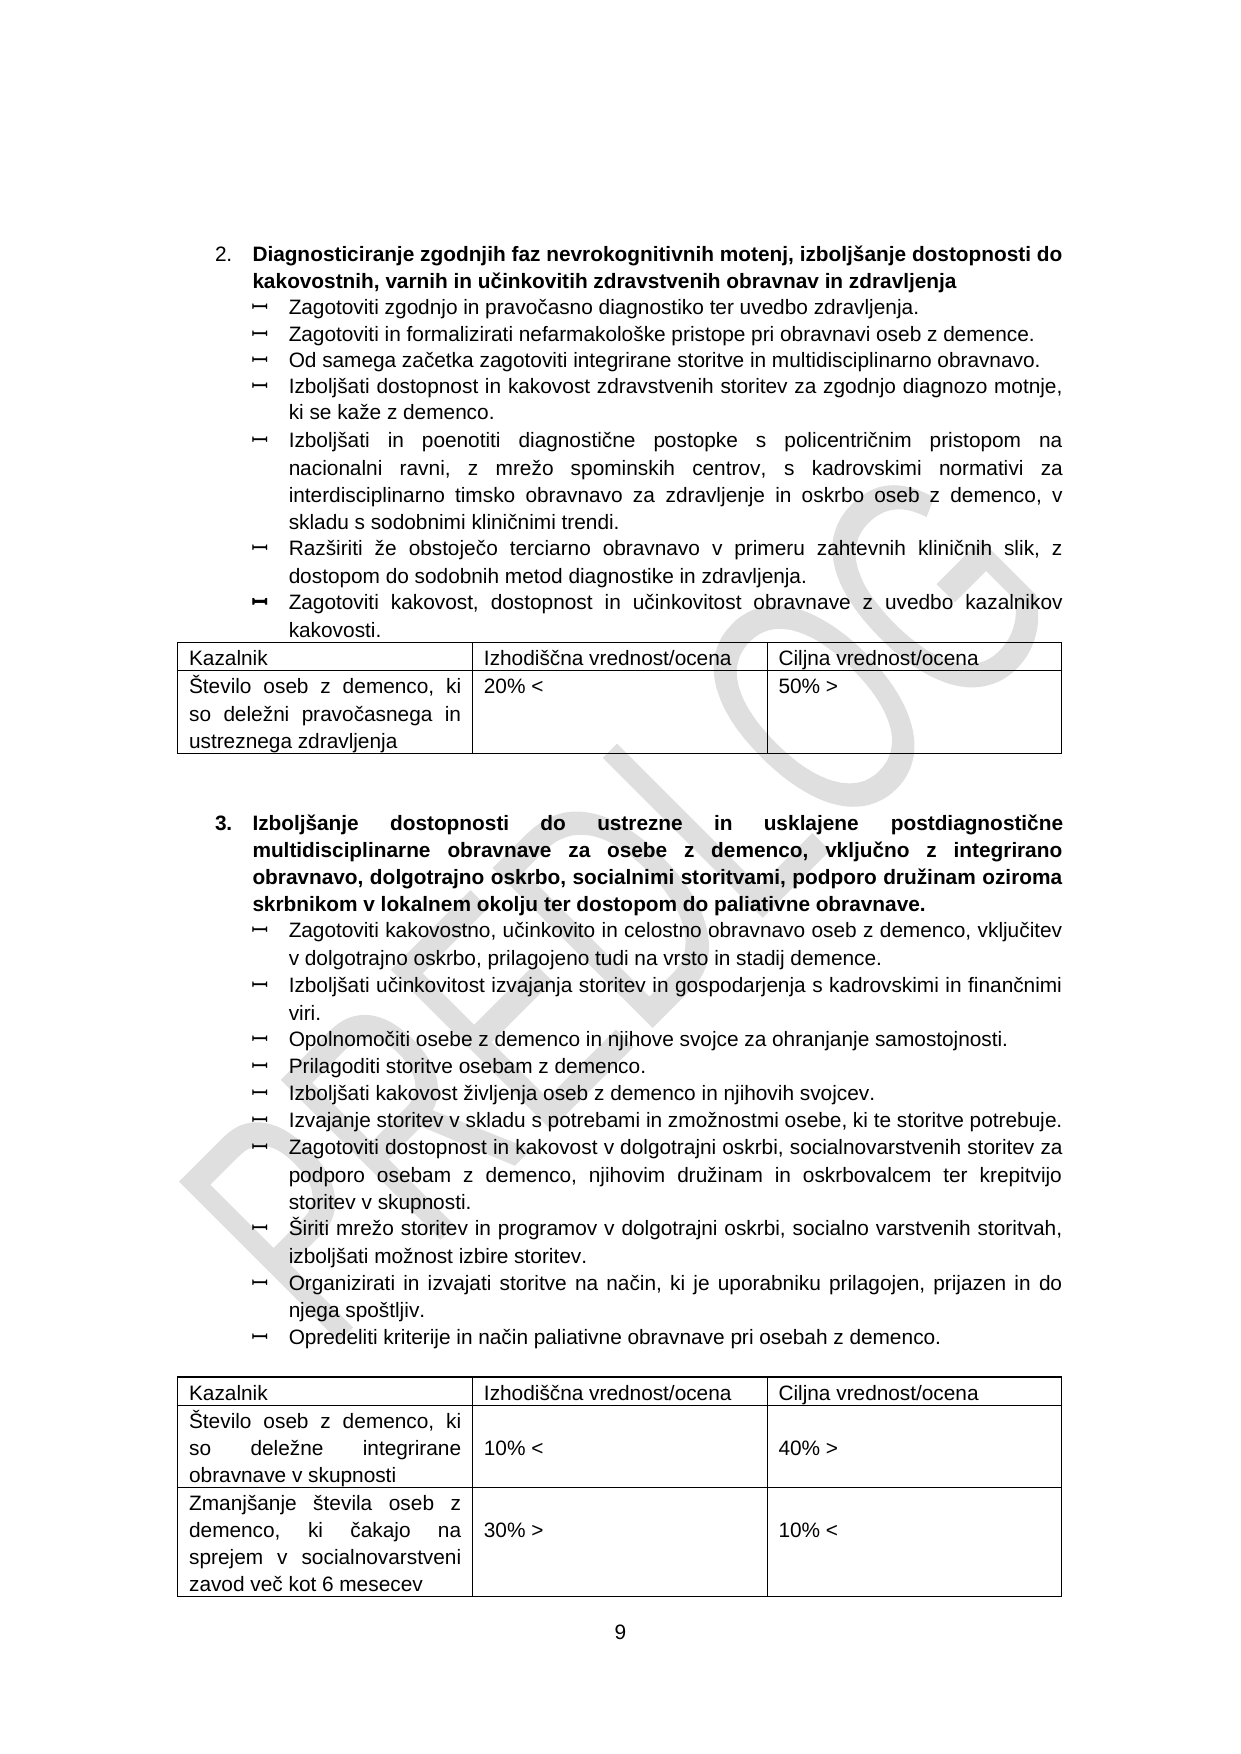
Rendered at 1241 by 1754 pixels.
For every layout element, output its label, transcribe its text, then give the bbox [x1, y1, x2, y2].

list Zagotoviti kakovostno, učinkovito in celostno obravnavo oseb z demenco, vključitev v dolgotrajno oskrbo, prilagojeno tudi na vrsto in stadij demence. [251, 916, 1063, 970]
table_header Kazalnik [178, 1378, 472, 1404]
list Izboljšanje dostopnosti do ustrezne in usklajene postdiagnostične multidisciplinarne obravnave za osebe z demenco, vključno z integrirano obravnavo, dolgotrajno oskrbo, socialnimi storitvami, podporo družinam oziroma skrbnikom v lokalnem okolju ter dostopom do paliativne obravnave. [215, 808, 1063, 916]
list Razširiti že obstoječo terciarno obravnavo v primeru zahtevnih kliničnih slik, z dostopom do sodobnih metod diagnostike in zdravljenja. [251, 534, 1063, 588]
list Zagotoviti dostopnost in kakovost v dolgotrajni oskrbi, socialnovarstvenih storitev za podporo osebam z demenco, njihovim družinam in oskrbovalcem ter krepitvijo storitev v skupnosti. [251, 1133, 1063, 1214]
list Zagotoviti zgodnjo in pravočasno diagnostiko ter uvedbo zdravljenja. [251, 293, 1063, 320]
table_cell 40% > [768, 1406, 1061, 1487]
table_header Ciljna vrednost/ocena [768, 1378, 1061, 1404]
list Izboljšati učinkovitost izvajanja storitev in gospodarjenja s kadrovskimi in finančnimi viri. [251, 970, 1063, 1024]
table_cell Število oseb z demenco, ki so deležne integrirane obravnave v skupnosti [178, 1406, 472, 1487]
list Organizirati in izvajati storitve na način, ki je uporabniku prilagojen, prijazen in do njega spoštljiv. [251, 1268, 1063, 1322]
table_cell 30% > [473, 1488, 767, 1596]
list Širiti mrežo storitev in programov v dolgotrajni oskrbi, socialno varstvenih storitvah, izboljšati možnost izbire storitev. [251, 1214, 1063, 1268]
table_cell Število oseb z demenco, ki so deležni pravočasnega in ustreznega zdravljenja [178, 671, 472, 752]
table_cell 10% < [768, 1488, 1061, 1596]
table_cell 10% < [473, 1406, 767, 1487]
table_header Kazalnik [178, 643, 472, 670]
list Izvajanje storitev v skladu s potrebami in zmožnostmi osebe, ki te storitve potrebuje. [251, 1106, 1063, 1133]
table_cell Zmanjšanje števila oseb z demenco, ki čakajo na sprejem v socialnovarstveni zavod več kot 6 mesecev [178, 1488, 472, 1596]
table_header Izhodiščna vrednost/ocena [473, 1378, 767, 1404]
list Zagotoviti kakovost, dostopnost in učinkovitost obravnave z uvedbo kazalnikov kakovosti. [251, 588, 1063, 642]
list Od samega začetka zagotoviti integrirane storitve in multidisciplinarno obravnavo. [251, 347, 1063, 372]
list Zagotoviti in formalizirati nefarmakološke pristope pri obravnavi oseb z demence. [251, 320, 1063, 347]
table_cell 50% > [768, 671, 1061, 752]
table_cell 20% < [473, 671, 767, 752]
table_header Izhodiščna vrednost/ocena [473, 643, 767, 670]
table_header Ciljna vrednost/ocena [768, 643, 1061, 670]
list Diagnosticiranje zgodnjih faz nevrokognitivnih motenj, izboljšanje dostopnosti do kakovostnih, varnih in učinkovitih zdravstvenih obravnav in zdravljenja [215, 239, 1063, 293]
list Opredeliti kriterije in način paliativne obravnave pri osebah z demenco. [251, 1322, 1063, 1349]
list Opolnomočiti osebe z demenco in njihove svojce za ohranjanje samostojnosti. [251, 1024, 1063, 1051]
list Prilagoditi storitve osebam z demenco. [251, 1051, 1063, 1078]
list Izboljšati dostopnost in kakovost zdravstvenih storitev za zgodnjo diagnozo motnje, ki se kaže z demenco. [251, 374, 1063, 424]
list Izboljšati kakovost življenja oseb z demenco in njihovih svojcev. [251, 1078, 1063, 1106]
list Izboljšati in poenotiti diagnostične postopke s policentričnim pristopom na nacionalni ravni, z mrežo spominskih centrov, s kadrovskimi normativi za interdisciplinarno timsko obravnavo za zdravljenje in oskrbo oseb z demenco, v skladu s sodobnimi kliničnimi trendi. [251, 425, 1063, 534]
